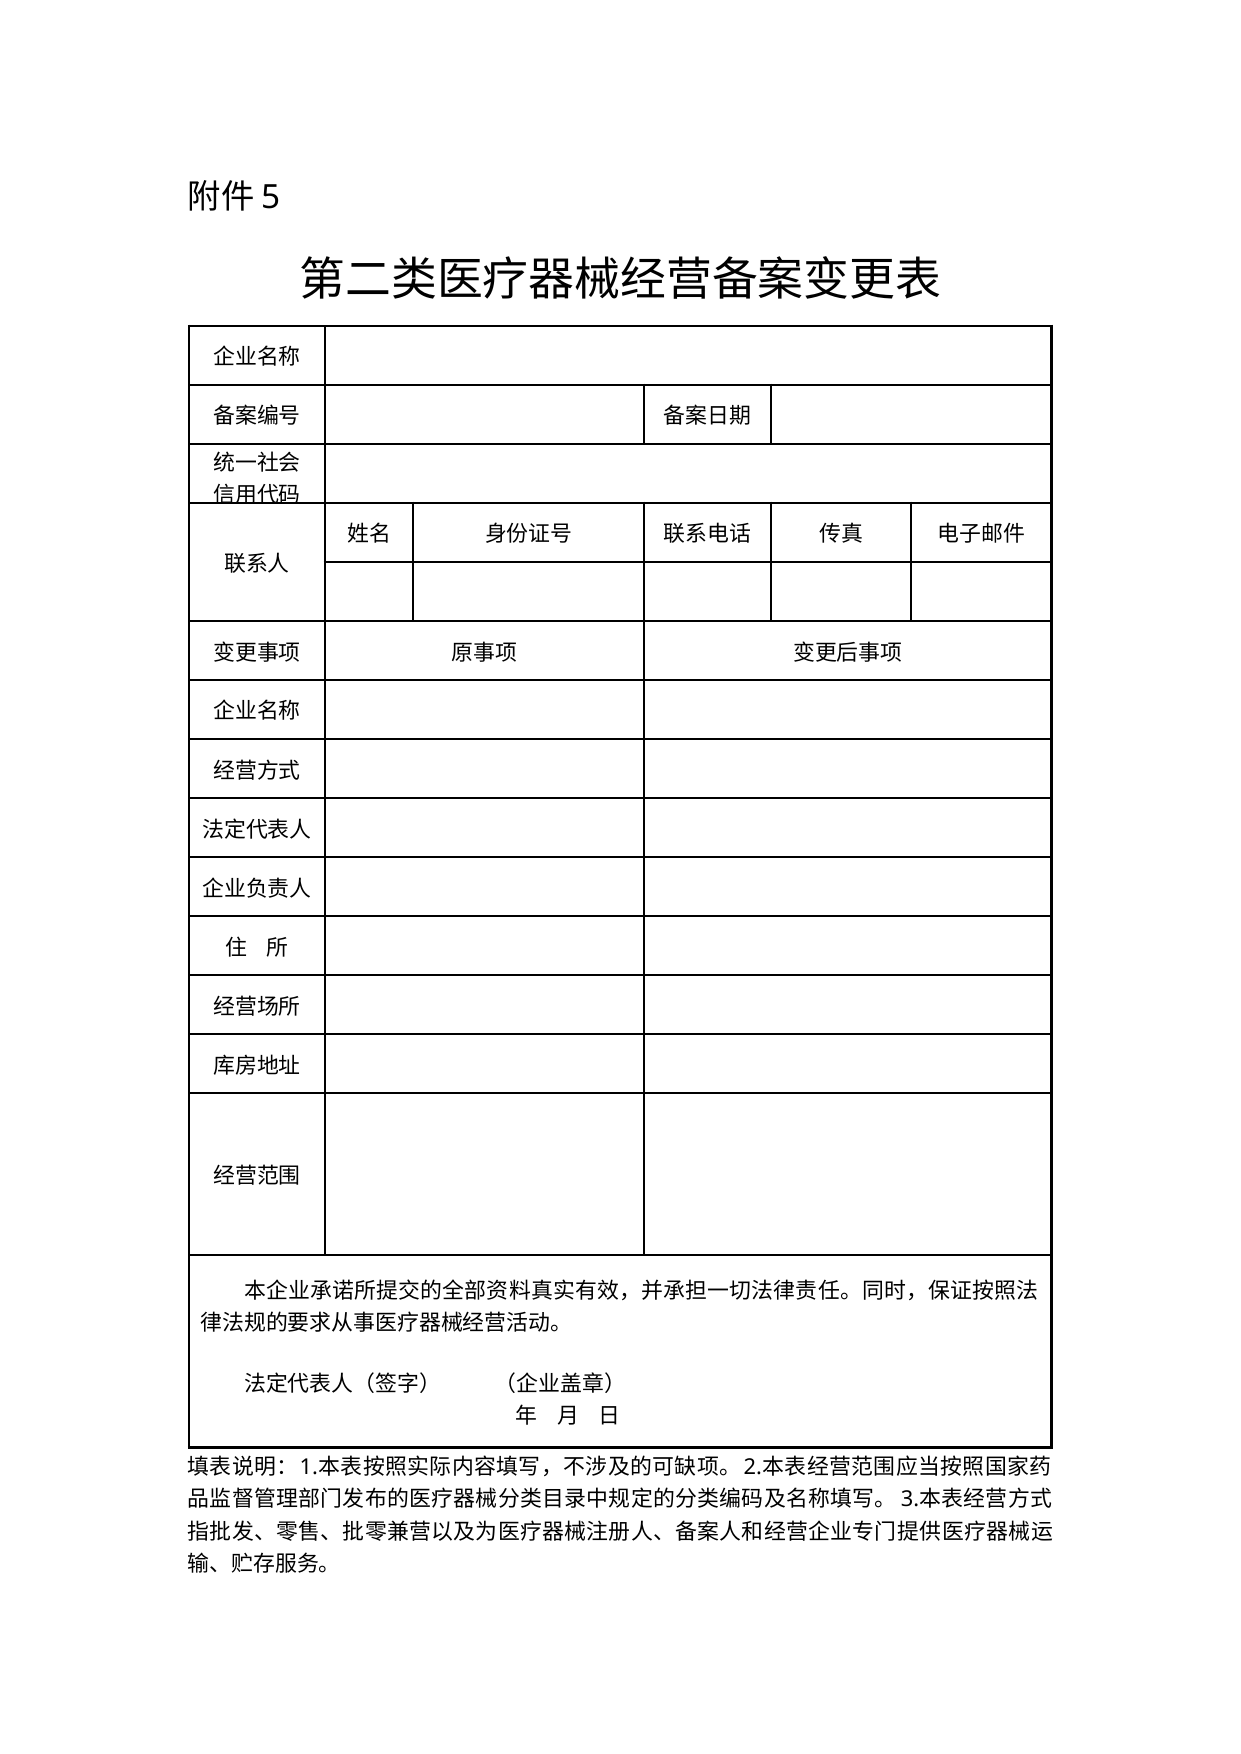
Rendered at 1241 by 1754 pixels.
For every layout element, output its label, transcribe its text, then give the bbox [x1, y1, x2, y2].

table_cell [645, 1094, 1050, 1254]
table_cell 备案日期 [645, 386, 770, 443]
table_cell 统一社会 信用代码 [190, 445, 324, 502]
table_cell [772, 563, 910, 620]
table_cell [326, 799, 643, 856]
table_cell [326, 976, 643, 1033]
table_cell 联系人 [190, 504, 324, 620]
table_cell 身份证号 [414, 504, 643, 561]
table_cell [414, 563, 643, 620]
table_cell 经营场所 [190, 976, 324, 1033]
table_cell [645, 917, 1050, 974]
table_cell [326, 445, 1050, 502]
table_cell 本企业承诺所提交的全部资料真实有效，并承担一切法律责任。同时，保证按照法律法规的要求从事医疗器械经营活动。 法定代表人（签字） （企业盖章） 年 月 日 [190, 1256, 1050, 1446]
table_header [326, 327, 1050, 383]
table_cell [645, 740, 1050, 797]
table_cell [772, 386, 1050, 443]
table_cell [326, 740, 643, 797]
table_cell [645, 799, 1050, 856]
table_cell 备案编号 [190, 386, 324, 443]
table_cell [645, 858, 1050, 915]
table_cell [645, 976, 1050, 1033]
table_cell 库房地址 [190, 1035, 324, 1092]
table_cell [326, 1035, 643, 1092]
table_cell 姓名 [326, 504, 412, 561]
table_cell 传真 [772, 504, 910, 561]
text 附件5 [187, 162, 1053, 227]
table_cell [326, 1094, 643, 1254]
table_cell 电子邮件 [912, 504, 1050, 561]
table_cell 联系电话 [645, 504, 770, 561]
table_cell 企业负责人 [190, 858, 324, 915]
table_cell 法定代表人 [190, 799, 324, 856]
table_header 企业名称 [190, 327, 324, 383]
table_cell 企业名称 [190, 681, 324, 738]
table_cell [326, 563, 412, 620]
table_cell 经营方式 [190, 740, 324, 797]
table_cell 变更事项 [190, 622, 324, 679]
table_cell 住 所 [190, 917, 324, 974]
table_cell [912, 563, 1050, 620]
table_cell 变更后事项 [645, 622, 1050, 679]
table_cell 经营范围 [190, 1094, 324, 1254]
table_cell [326, 681, 643, 738]
text 填表说明：1.本表按照实际内容填写，不涉及的可缺项。2.本表经营范围应当按照国家药品监督管理部门发布的医疗器械分类目录中规定的分类编码及名称填写。3.本表经营方式指批发、零售、批零兼营以及为医疗器械注册人、备案人和经营企业专门提供医疗器械运输、贮存服务。 [187, 1448, 1053, 1578]
table_cell 原事项 [326, 622, 643, 679]
table_cell [326, 917, 643, 974]
table_cell [645, 681, 1050, 738]
table_cell [326, 858, 643, 915]
table_cell [645, 563, 770, 620]
table_cell [326, 386, 643, 443]
table_cell [645, 1035, 1050, 1092]
text 第二类医疗器械经营备案变更表 [187, 227, 1053, 324]
